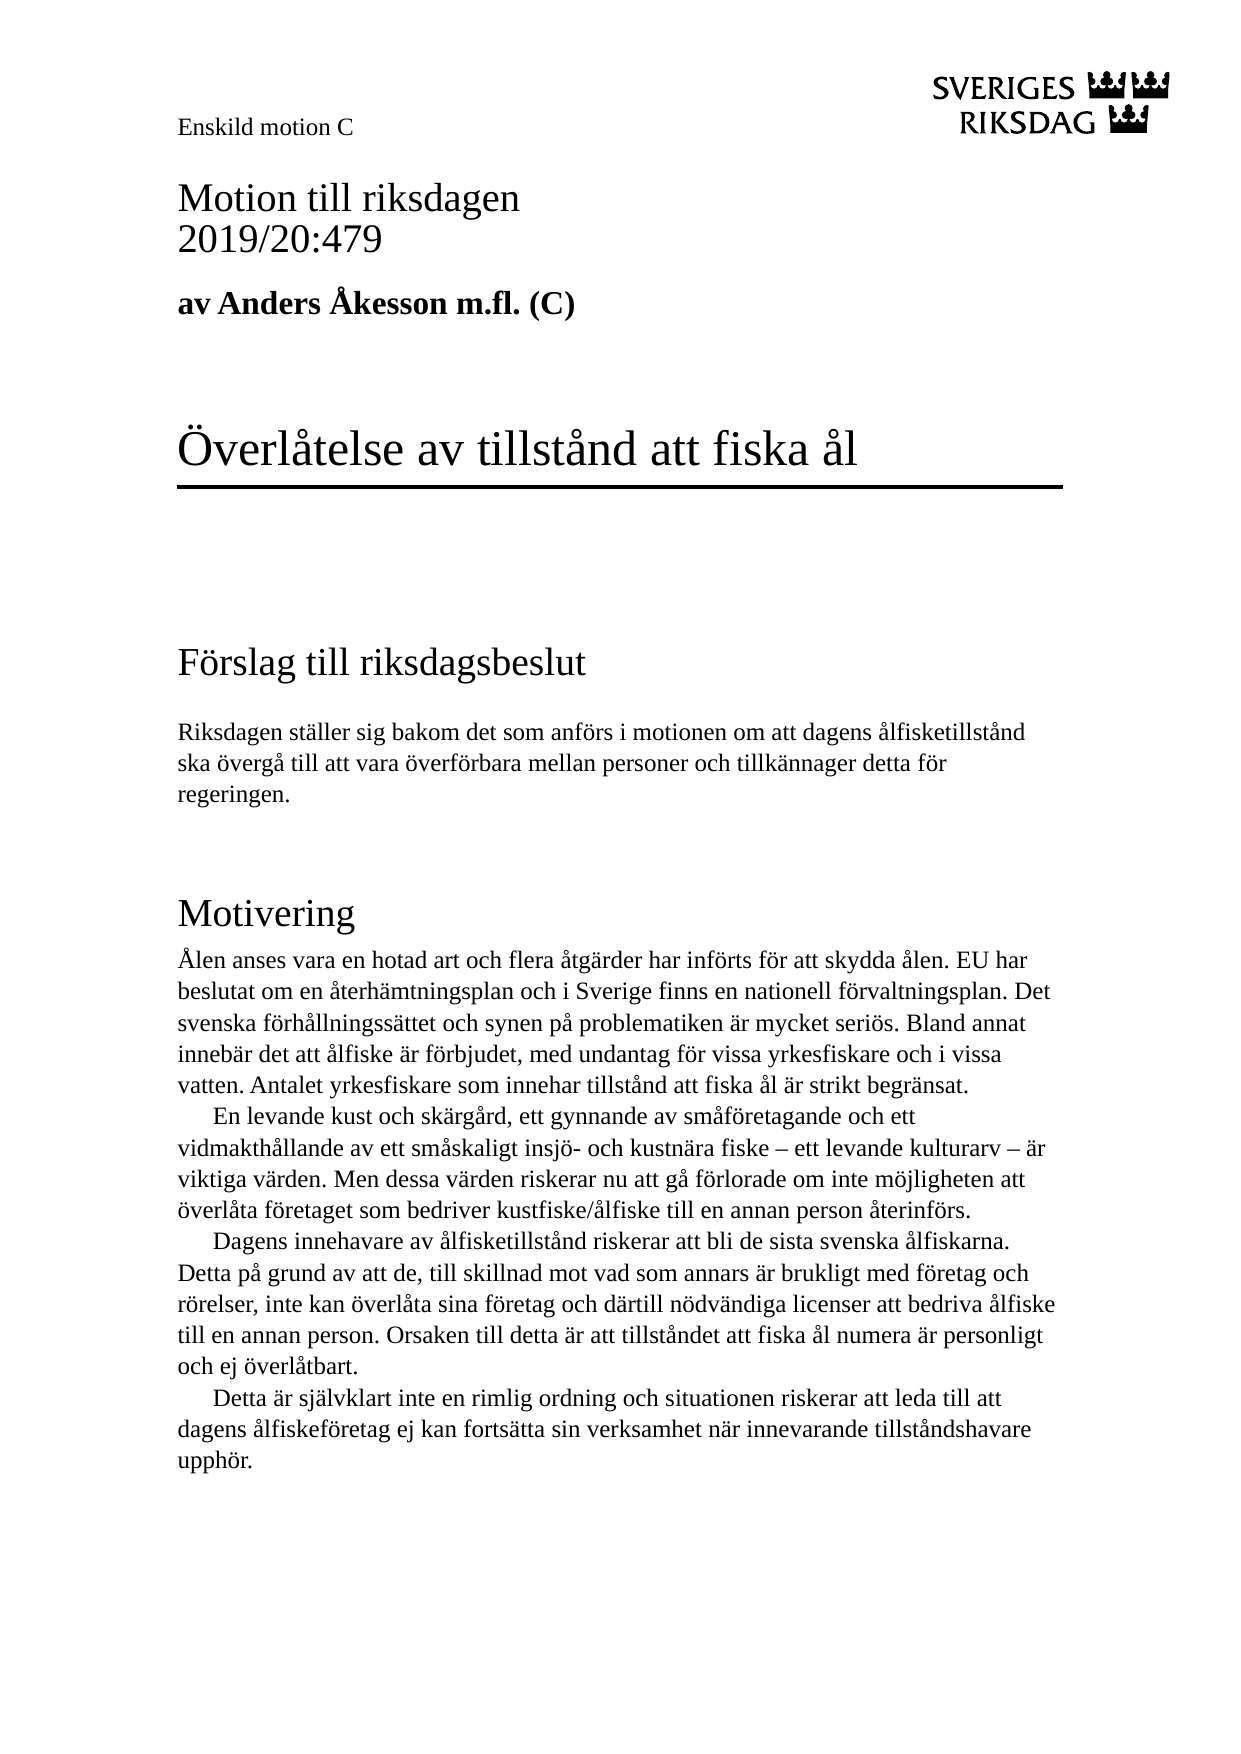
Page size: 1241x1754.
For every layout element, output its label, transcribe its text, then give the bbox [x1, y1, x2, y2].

text Dagens innehavare av ålfisketillstånd riskerar att bli de sista svenska ålfiskarna. Detta på grund av att de, till skillnad mot vad som annars är brukligt med företag och rörelser, inte kan överlåta sina företag och därtill nödvändiga licenser att bedriva ålfiske till en annan person. Orsaken till detta är att tillståndet att fiska ål numera är personligt och ej överlåtbart. [177, 1224, 1063, 1380]
text En levande kust och skärgård, ett gynnande av småföretagande och ett vidmakthållande av ett småskaligt insjö- och kustnära fiske – ett levande kulturarv – är viktiga värden. Men dessa värden riskerar nu att gå förlorade om inte möjligheten att överlåta företaget som bedriver kustfiske/ålfiske till en annan person återinförs. [177, 1099, 1063, 1224]
text Ålen anses vara en hotad art och flera åtgärder har införts för att skydda ålen. EU har beslutat om en återhämtningsplan och i Sverige finns en nationell förvaltningsplan. Det svenska förhållningssättet och synen på problematiken är mycket seriös. Bland annat innebär det att ålfiske är förbjudet, med undantag för vissa yrkesfiskare och i vissa vatten. Antalet yrkesfiskare som innehar tillstånd att fiska ål är strikt begränsat. [177, 943, 1063, 1099]
text Detta är självklart inte en rimlig ordning och situationen riskerar att leda till att dagens ålfiskeföretag ej kan fortsätta sin verksamhet när innevarande tillståndshavare upphör. [177, 1380, 1063, 1474]
